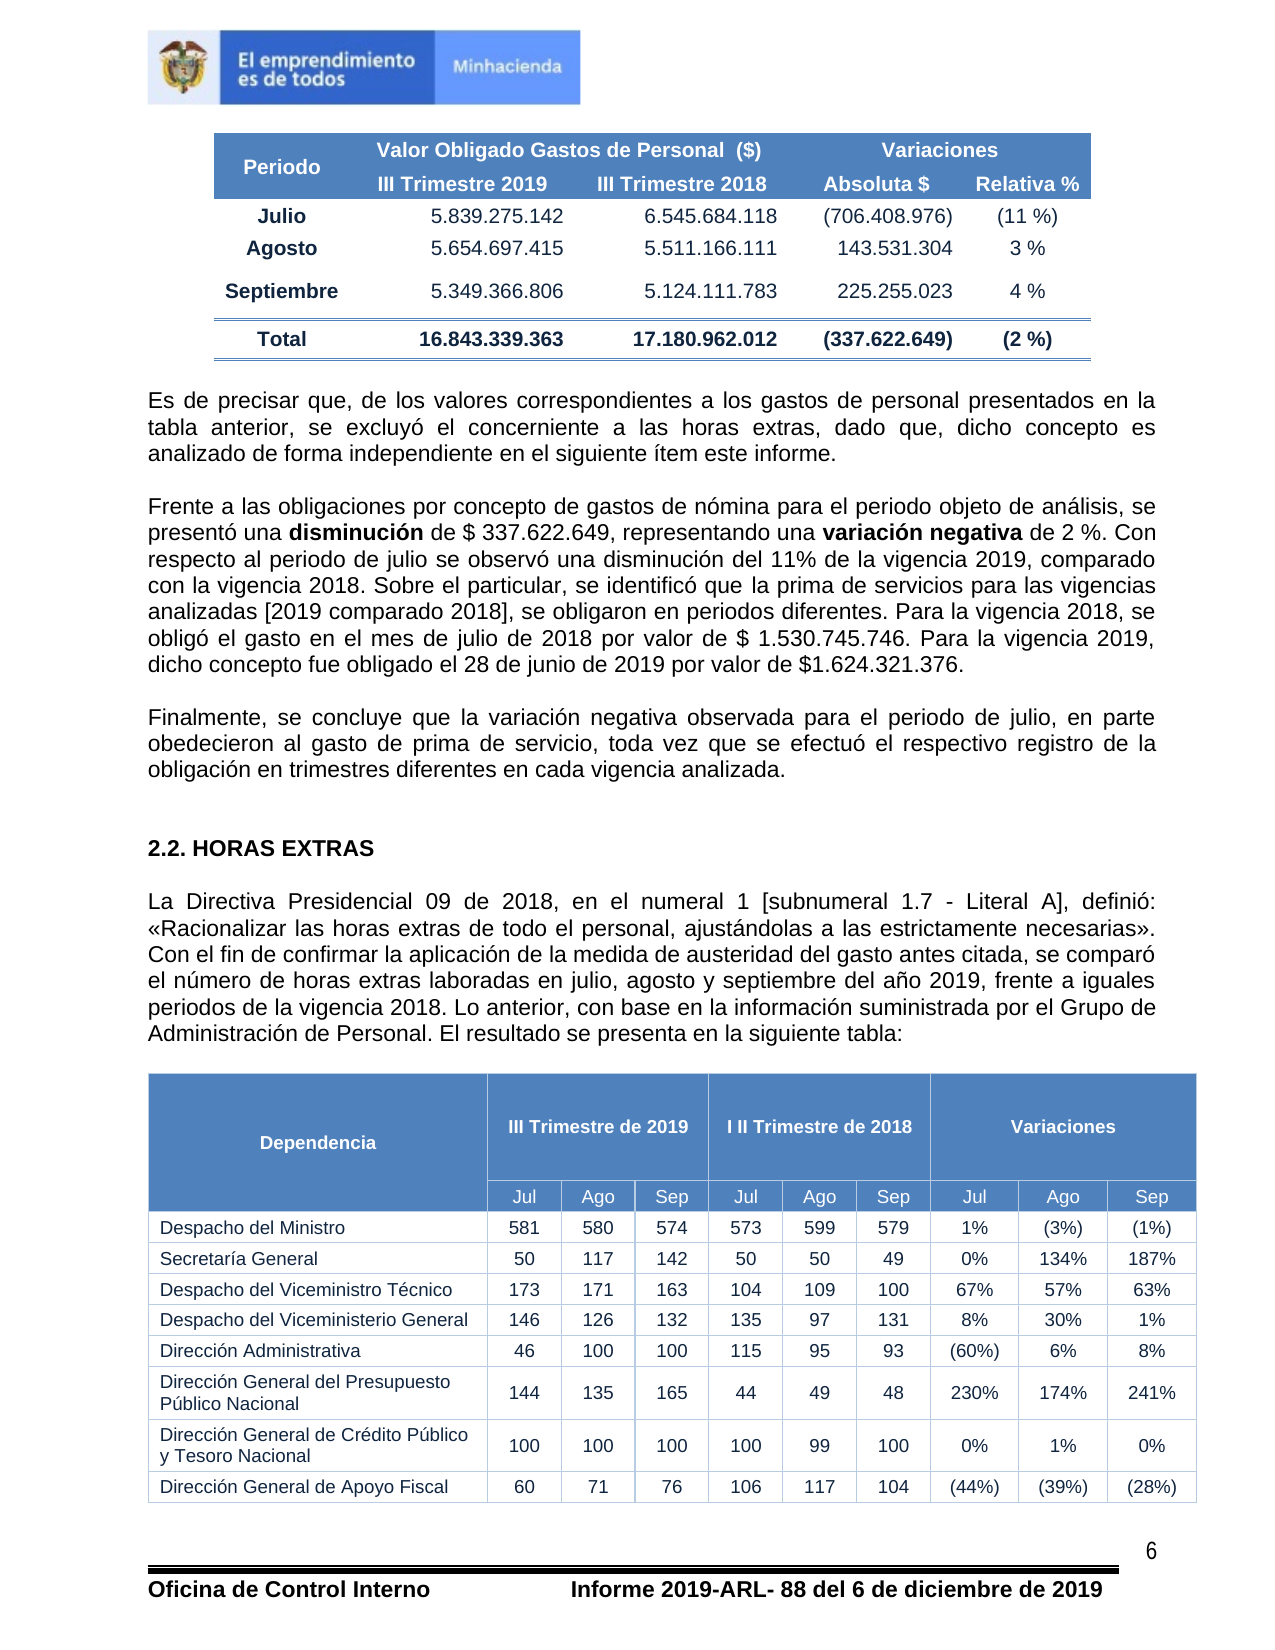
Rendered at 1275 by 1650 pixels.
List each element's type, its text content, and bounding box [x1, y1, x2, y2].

table_cell 8% [931, 1305, 1018, 1335]
table_cell Dirección General de Apoyo Fiscal [149, 1472, 487, 1502]
table_cell 100 [636, 1420, 708, 1471]
table_cell 106 [709, 1472, 782, 1502]
table_cell 580 [562, 1212, 634, 1242]
table_cell Despacho del Ministro [149, 1212, 487, 1242]
text La Directiva Presidencial 09 de 2018, en el numeral 1 [subnumeral 1.7 - Literal A], definió: «Racionalizar las horas extras de todo el personal, ajustándolas a las estrictamente necesarias». Con el fin de confirmar la aplicación de la medida de austeridad del gasto antes citada, se comparó el número de horas extras laboradas en julio, agosto y septiembre del año 2019, frente a iguales periodos de la vigencia 2018. Lo anterior, con base en la información suministrada por el Grupo de Administración de Personal. El resultado se presenta en la siguiente tabla: [148, 888, 1157, 1046]
table_cell 131 [857, 1305, 930, 1335]
table_cell Ago [1019, 1181, 1107, 1211]
table_cell 109 [783, 1274, 856, 1304]
table_cell 50 [709, 1243, 782, 1273]
table_cell Despacho del Viceministerio General [149, 1305, 487, 1335]
table_cell 115 [709, 1336, 782, 1366]
table_cell 165 [636, 1367, 708, 1418]
table_cell 135 [562, 1367, 634, 1418]
table_cell Relativa % [964, 167, 1091, 199]
table_cell 573 [709, 1212, 782, 1242]
table_cell 95 [783, 1336, 856, 1366]
table_cell 100 [709, 1420, 782, 1471]
table_cell 46 [488, 1336, 561, 1366]
table_cell 135 [709, 1305, 782, 1335]
table_cell 48 [857, 1367, 930, 1418]
table_cell 49 [783, 1367, 856, 1418]
table_cell 146 [488, 1305, 561, 1335]
table_cell Jul [488, 1181, 561, 1211]
table_cell 100 [488, 1420, 561, 1471]
table_cell 67% [931, 1274, 1018, 1304]
text Es de precisar que, de los valores correspondientes a los gastos de personal presentados en la tabla anterior, se excluyó el concerniente a las horas extras, dado que, dicho concepto es analizado de forma independiente en el siguiente ítem este informe. [148, 387, 1157, 466]
table_cell 3 % [964, 232, 1091, 264]
table_cell 187% [1108, 1243, 1196, 1273]
table_cell Ago [562, 1181, 634, 1211]
table_cell Septiembre [214, 264, 350, 317]
table_cell 144 [488, 1367, 561, 1418]
table_cell 0% [1108, 1420, 1196, 1471]
table_cell 100 [562, 1420, 634, 1471]
table_cell Total [214, 321, 350, 358]
table_cell 30% [1019, 1305, 1107, 1335]
table_cell Absoluta $ [789, 167, 964, 199]
table_cell Dirección Administrativa [149, 1336, 487, 1366]
table_header Periodo [214, 134, 350, 199]
table_cell 174% [1019, 1367, 1107, 1418]
picture [147, 29, 581, 108]
table_cell 230% [931, 1367, 1018, 1418]
table_cell 117 [562, 1243, 634, 1273]
table_cell Sep [857, 1181, 930, 1211]
table_cell 99 [783, 1420, 856, 1471]
table_cell 5.124.111.783 [575, 264, 789, 317]
table_cell 16.843.339.363 [350, 321, 575, 358]
table_cell (39%) [1019, 1472, 1107, 1502]
table_cell Dirección General de Crédito Público y Tesoro Nacional [149, 1420, 487, 1471]
table_cell 134% [1019, 1243, 1107, 1273]
table_cell 1% [1108, 1305, 1196, 1335]
table_cell III Trimestre 2018 [575, 167, 789, 199]
table_cell 104 [857, 1472, 930, 1502]
table_cell 57% [1019, 1274, 1107, 1304]
table_cell (706.408.976) [789, 200, 964, 232]
table_header Valor Obligado Gastos de Personal ($) [350, 134, 789, 166]
table_header III Trimestre de 2019 [488, 1074, 708, 1180]
table_cell (11 %) [964, 200, 1091, 232]
table_cell (44%) [931, 1472, 1018, 1502]
table_cell 171 [562, 1274, 634, 1304]
table_cell 5.349.366.806 [350, 264, 575, 317]
table_cell 63% [1108, 1274, 1196, 1304]
table_cell 4 % [964, 264, 1091, 317]
table_cell 17.180.962.012 [575, 321, 789, 358]
table_cell Jul [709, 1181, 782, 1211]
table_cell 117 [783, 1472, 856, 1502]
table_cell 6.545.684.118 [575, 200, 789, 232]
table_cell 132 [636, 1305, 708, 1335]
table_cell Agosto [214, 232, 350, 264]
table_cell 599 [783, 1212, 856, 1242]
text Finalmente, se concluye que la variación negativa observada para el periodo de julio, en parte obedecieron al gasto de prima de servicio, toda vez que se efectuó el respectivo registro de la obligación en trimestres diferentes en cada vigencia analizada. [148, 704, 1157, 783]
table_cell 1% [931, 1212, 1018, 1242]
table_cell 581 [488, 1212, 561, 1242]
table_cell 50 [783, 1243, 856, 1273]
table_cell 60 [488, 1472, 561, 1502]
table_header I II Trimestre de 2018 [709, 1074, 930, 1180]
table_header Variaciones [931, 1074, 1196, 1180]
table_cell Julio [214, 200, 350, 232]
table_cell 49 [857, 1243, 930, 1273]
table_cell 0% [931, 1420, 1018, 1471]
table_cell Despacho del Viceministro Técnico [149, 1274, 487, 1304]
table_cell Jul [931, 1181, 1018, 1211]
table_cell 173 [488, 1274, 561, 1304]
table_cell (2 %) [964, 321, 1091, 358]
table_cell 100 [857, 1420, 930, 1471]
table_cell 8% [1108, 1336, 1196, 1366]
table_cell 143.531.304 [789, 232, 964, 264]
table_cell (28%) [1108, 1472, 1196, 1502]
table_cell 100 [857, 1274, 930, 1304]
table_cell III Trimestre 2019 [350, 167, 575, 199]
table_cell 225.255.023 [789, 264, 964, 317]
table_cell 104 [709, 1274, 782, 1304]
table_cell Sep [1108, 1181, 1196, 1211]
table_cell Ago [783, 1181, 856, 1211]
table_cell Dirección General del Presupuesto Público Nacional [149, 1367, 487, 1418]
table_cell 97 [783, 1305, 856, 1335]
table_cell (60%) [931, 1336, 1018, 1366]
table_cell 50 [488, 1243, 561, 1273]
table_cell 574 [636, 1212, 708, 1242]
table_cell 1% [1019, 1420, 1107, 1471]
table_header Dependencia [149, 1074, 487, 1211]
text 2.2. HORAS EXTRAS [148, 835, 1157, 862]
table_cell 5.654.697.415 [350, 232, 575, 264]
table_cell 76 [636, 1472, 708, 1502]
table_cell 93 [857, 1336, 930, 1366]
table_cell 100 [562, 1336, 634, 1366]
table_cell (337.622.649) [789, 321, 964, 358]
table_header Variaciones [789, 134, 1091, 166]
table_cell 142 [636, 1243, 708, 1273]
table_cell 44 [709, 1367, 782, 1418]
table_cell (3%) [1019, 1212, 1107, 1242]
table_cell (1%) [1108, 1212, 1196, 1242]
table_cell 6% [1019, 1336, 1107, 1366]
table_cell 0% [931, 1243, 1018, 1273]
table_cell 126 [562, 1305, 634, 1335]
table_cell 579 [857, 1212, 930, 1242]
table_cell Sep [636, 1181, 708, 1211]
table_cell 241% [1108, 1367, 1196, 1418]
table_cell 5.511.166.111 [575, 232, 789, 264]
table_cell 71 [562, 1472, 634, 1502]
list Frente a las obligaciones por concepto de gastos de nómina para el periodo objeto de análisis, se presentó una disminución de $ 337.622.649, representando una variación negativa de 2 %. Con respecto al periodo de julio se observó una disminución del 11% de la vigencia 2019, comparado con la vigencia 2018. Sobre el particular, se identificó que la prima de servicios para las vigencias analizadas [2019 comparado 2018], se obligaron en periodos diferentes. Para la vigencia 2018, se obligó el gasto en el mes de julio de 2018 por valor de $ 1.530.745.746. Para la vigencia 2019, dicho concepto fue obligado el 28 de junio de 2019 por valor de $1.624.321.376. [148, 493, 1157, 677]
table_cell 100 [636, 1336, 708, 1366]
table_cell 5.839.275.142 [350, 200, 575, 232]
table_cell Secretaría General [149, 1243, 487, 1273]
table_cell 163 [636, 1274, 708, 1304]
